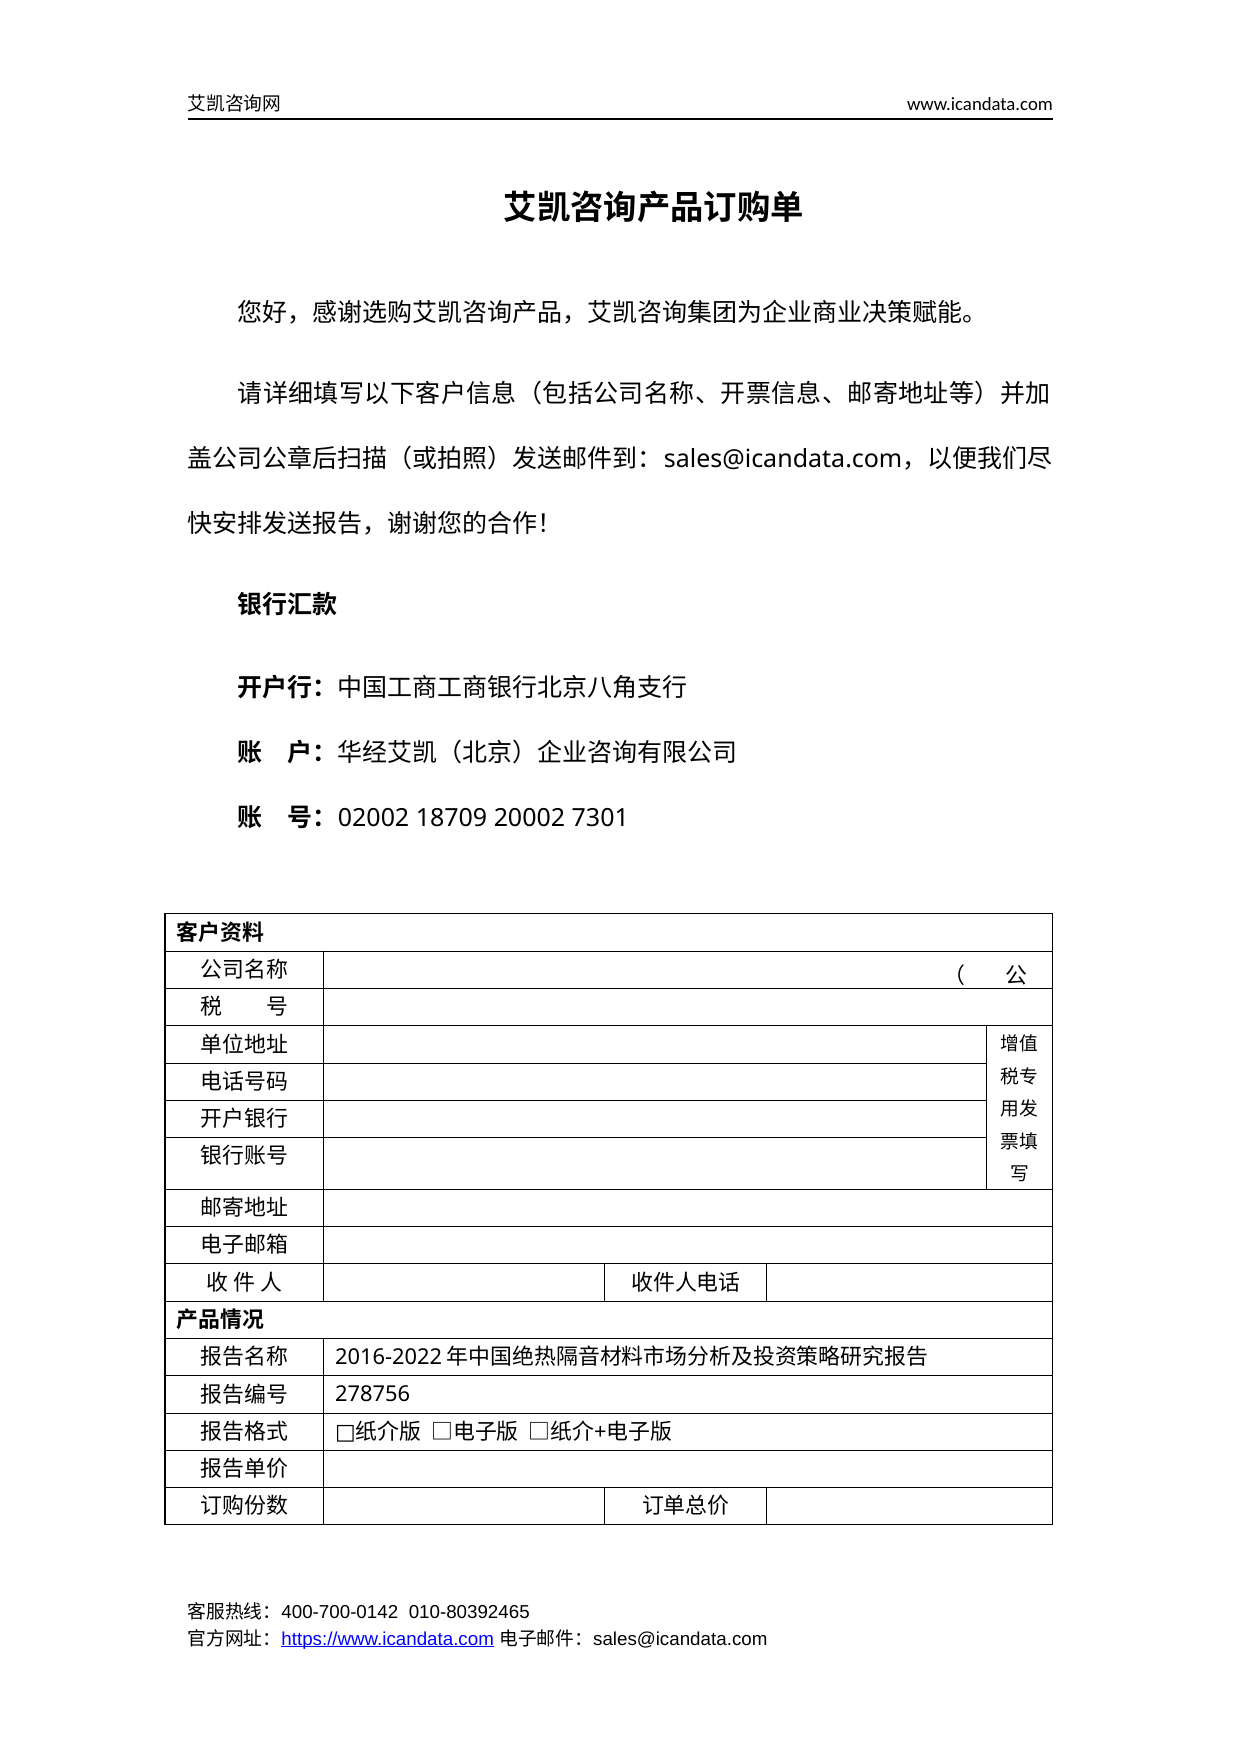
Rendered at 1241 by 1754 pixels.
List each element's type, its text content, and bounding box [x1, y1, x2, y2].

table_cell 电子邮箱 [166, 1227, 323, 1263]
table_cell [324, 1488, 604, 1524]
table_header 客户资料 [166, 914, 1052, 951]
table_cell [324, 1190, 1052, 1226]
table_cell 增值税专用发票填写 [987, 1026, 1052, 1189]
table_cell [324, 1138, 986, 1189]
table_cell [324, 1026, 986, 1062]
table_cell [324, 1264, 604, 1301]
table_cell 报告名称 [166, 1339, 323, 1375]
table_cell 报告编号 [166, 1376, 323, 1412]
text 账 号：02002 18709 20002 7301 [187, 783, 1053, 848]
table_cell 报告格式 [166, 1414, 323, 1450]
text 银行汇款 [187, 570, 1053, 635]
table_cell [767, 1488, 1052, 1524]
text 账 户：华经艾凯（北京）企业咨询有限公司 [187, 718, 1053, 783]
table_cell 收件人电话 [605, 1264, 766, 1301]
table_cell 单位地址 [166, 1026, 323, 1062]
table_cell 订单总价 [605, 1488, 766, 1524]
table_cell [324, 1451, 1052, 1487]
text 开户行：中国工商工商银行北京八角支行 [187, 653, 1053, 718]
table_cell 公司名称 [166, 952, 323, 988]
table_cell 产品情况 [166, 1302, 1052, 1338]
table_cell 电话号码 [166, 1064, 323, 1100]
text 艾凯咨询产品订购单 [187, 172, 1053, 237]
table_cell 订购份数 [166, 1488, 323, 1524]
table_cell 报告单价 [166, 1451, 323, 1487]
table_cell [324, 1227, 1052, 1263]
text 您好，感谢选购艾凯咨询产品，艾凯咨询集团为企业商业决策赋能。 [187, 278, 1053, 343]
table_cell [324, 952, 1052, 988]
table_cell 2016-2022年中国绝热隔音材料市场分析及投资策略研究报告 [324, 1339, 1052, 1375]
table_cell 税 号 [166, 989, 323, 1025]
table_cell [324, 1101, 986, 1137]
table_cell 邮寄地址 [166, 1190, 323, 1226]
table_cell 278756 [324, 1376, 1052, 1412]
table_cell 开户银行 [166, 1101, 323, 1137]
table_cell [767, 1264, 1052, 1301]
table_cell 收 件 人 [166, 1264, 323, 1301]
table_cell □纸介版 □电子版 □纸介+电子版 [324, 1414, 1052, 1450]
table_cell 银行账号 [166, 1138, 323, 1189]
table_cell [324, 989, 1052, 1025]
table_cell [324, 1064, 986, 1100]
text 请详细填写以下客户信息（包括公司名称、开票信息、邮寄地址等）并加盖公司公章后扫描（或拍照）发送邮件到：sales@icandata.com，以便我们尽快安排发送报告，谢谢您的合作！ [187, 359, 1053, 554]
